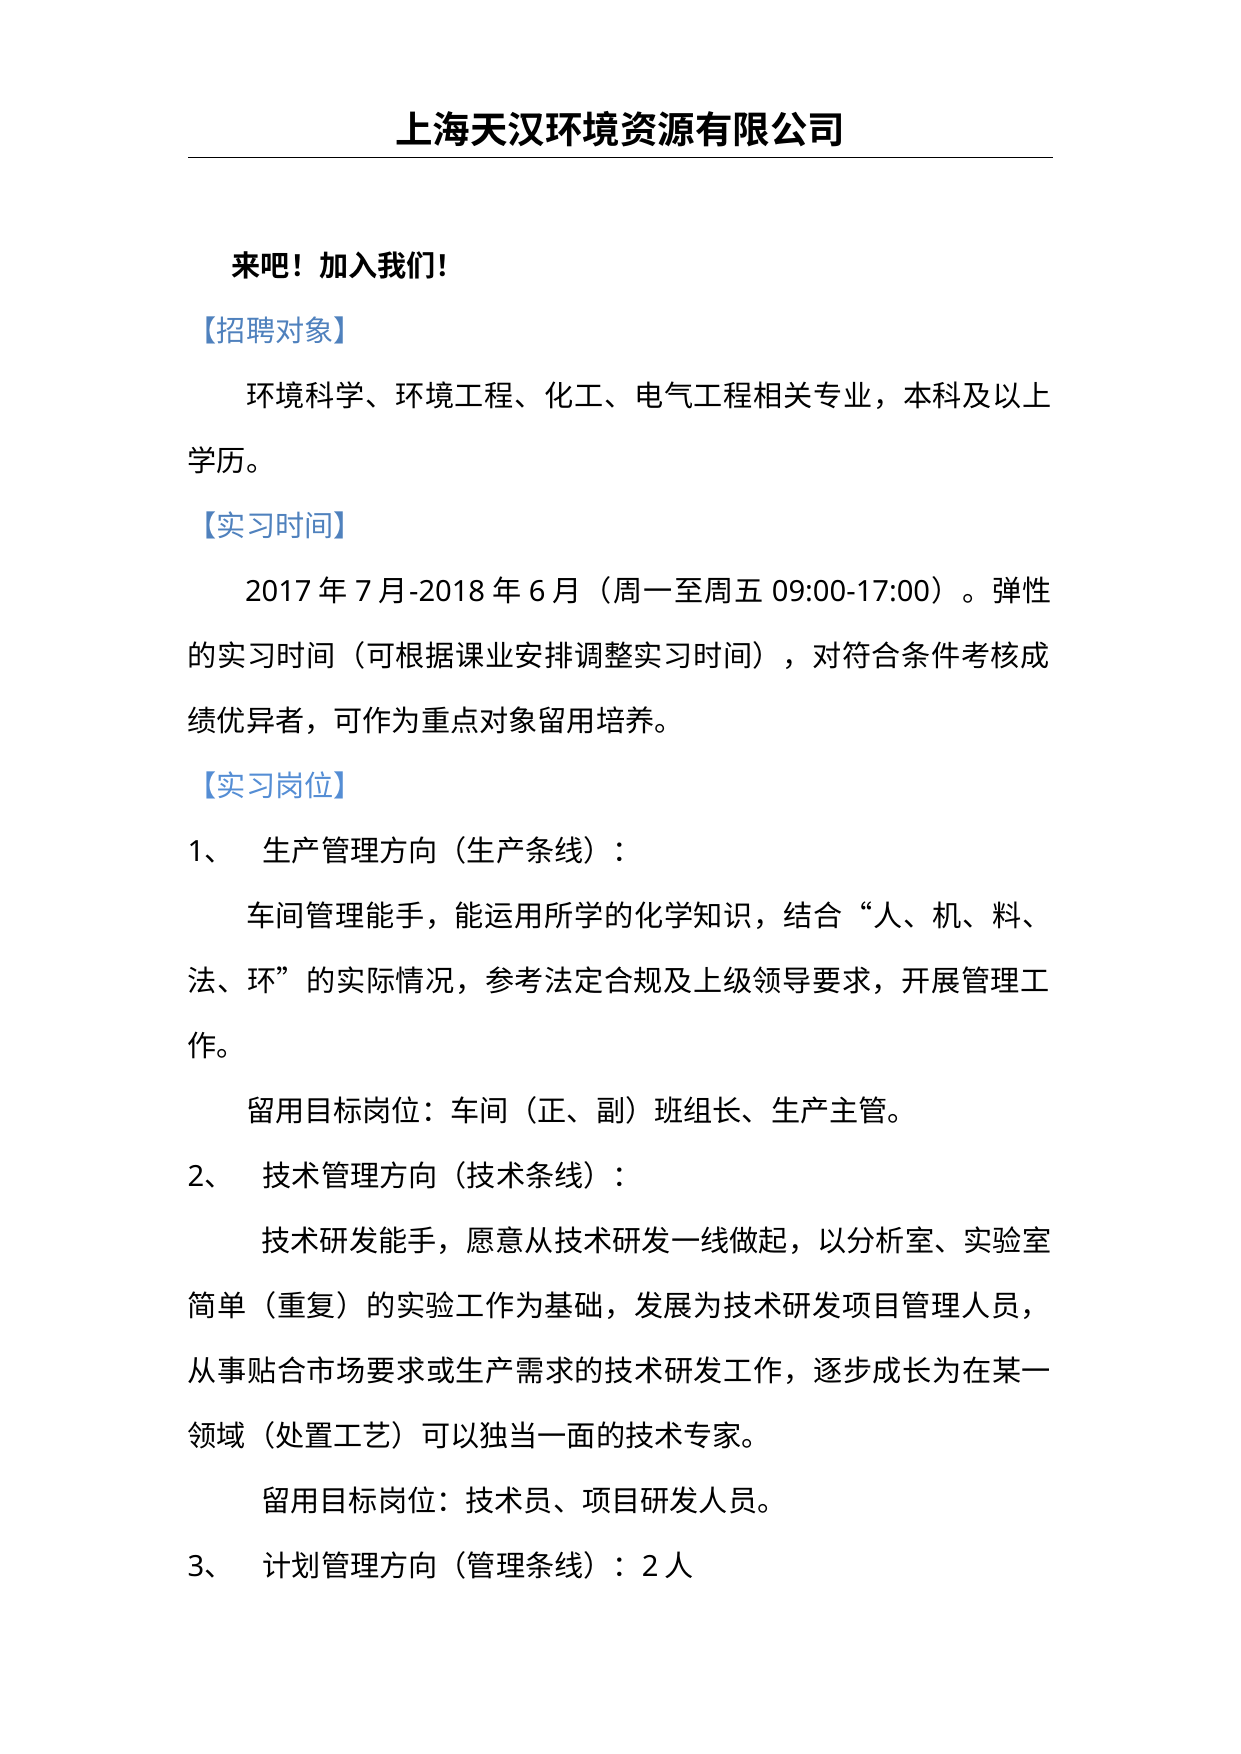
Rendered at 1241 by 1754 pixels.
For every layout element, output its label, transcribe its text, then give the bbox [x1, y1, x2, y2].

text 【实习岗位】 [187, 751, 1053, 816]
text 2017年7月-2018年6月（周一至周五09:00-17:00）。弹性的实习时间（可根据课业安排调整实习时间），对符合条件考核成绩优异者，可作为重点对象留用培养。 [187, 556, 1053, 751]
text 【招聘对象】 [187, 296, 1053, 361]
text 车间管理能手，能运用所学的化学知识，结合“人、机、料、法、环”的实际情况，参考法定合规及上级领导要求，开展管理工作。 [187, 881, 1053, 1076]
list 留用目标岗位：技术员、项目研发人员。 [187, 1466, 1053, 1531]
text 【实习时间】 [187, 491, 1053, 556]
text 环境科学、环境工程、化工、电气工程相关专业，本科及以上学历。 [187, 361, 1053, 491]
list 技术管理方向（技术条线）： [187, 1141, 1053, 1206]
list 技术研发能手，愿意从技术研发一线做起，以分析室、实验室简单（重复）的实验工作为基础，发展为技术研发项目管理人员，从事贴合市场要求或生产需求的技术研发工作，逐步成长为在某一领域（处置工艺）可以独当一面的技术专家。 [187, 1206, 1053, 1466]
list 计划管理方向（管理条线）：2人 [187, 1531, 1053, 1596]
text 来吧！加入我们！ [187, 231, 1053, 296]
list 生产管理方向（生产条线）： [187, 816, 1053, 881]
text 留用目标岗位：车间（正、副）班组长、生产主管。 [187, 1076, 1053, 1141]
